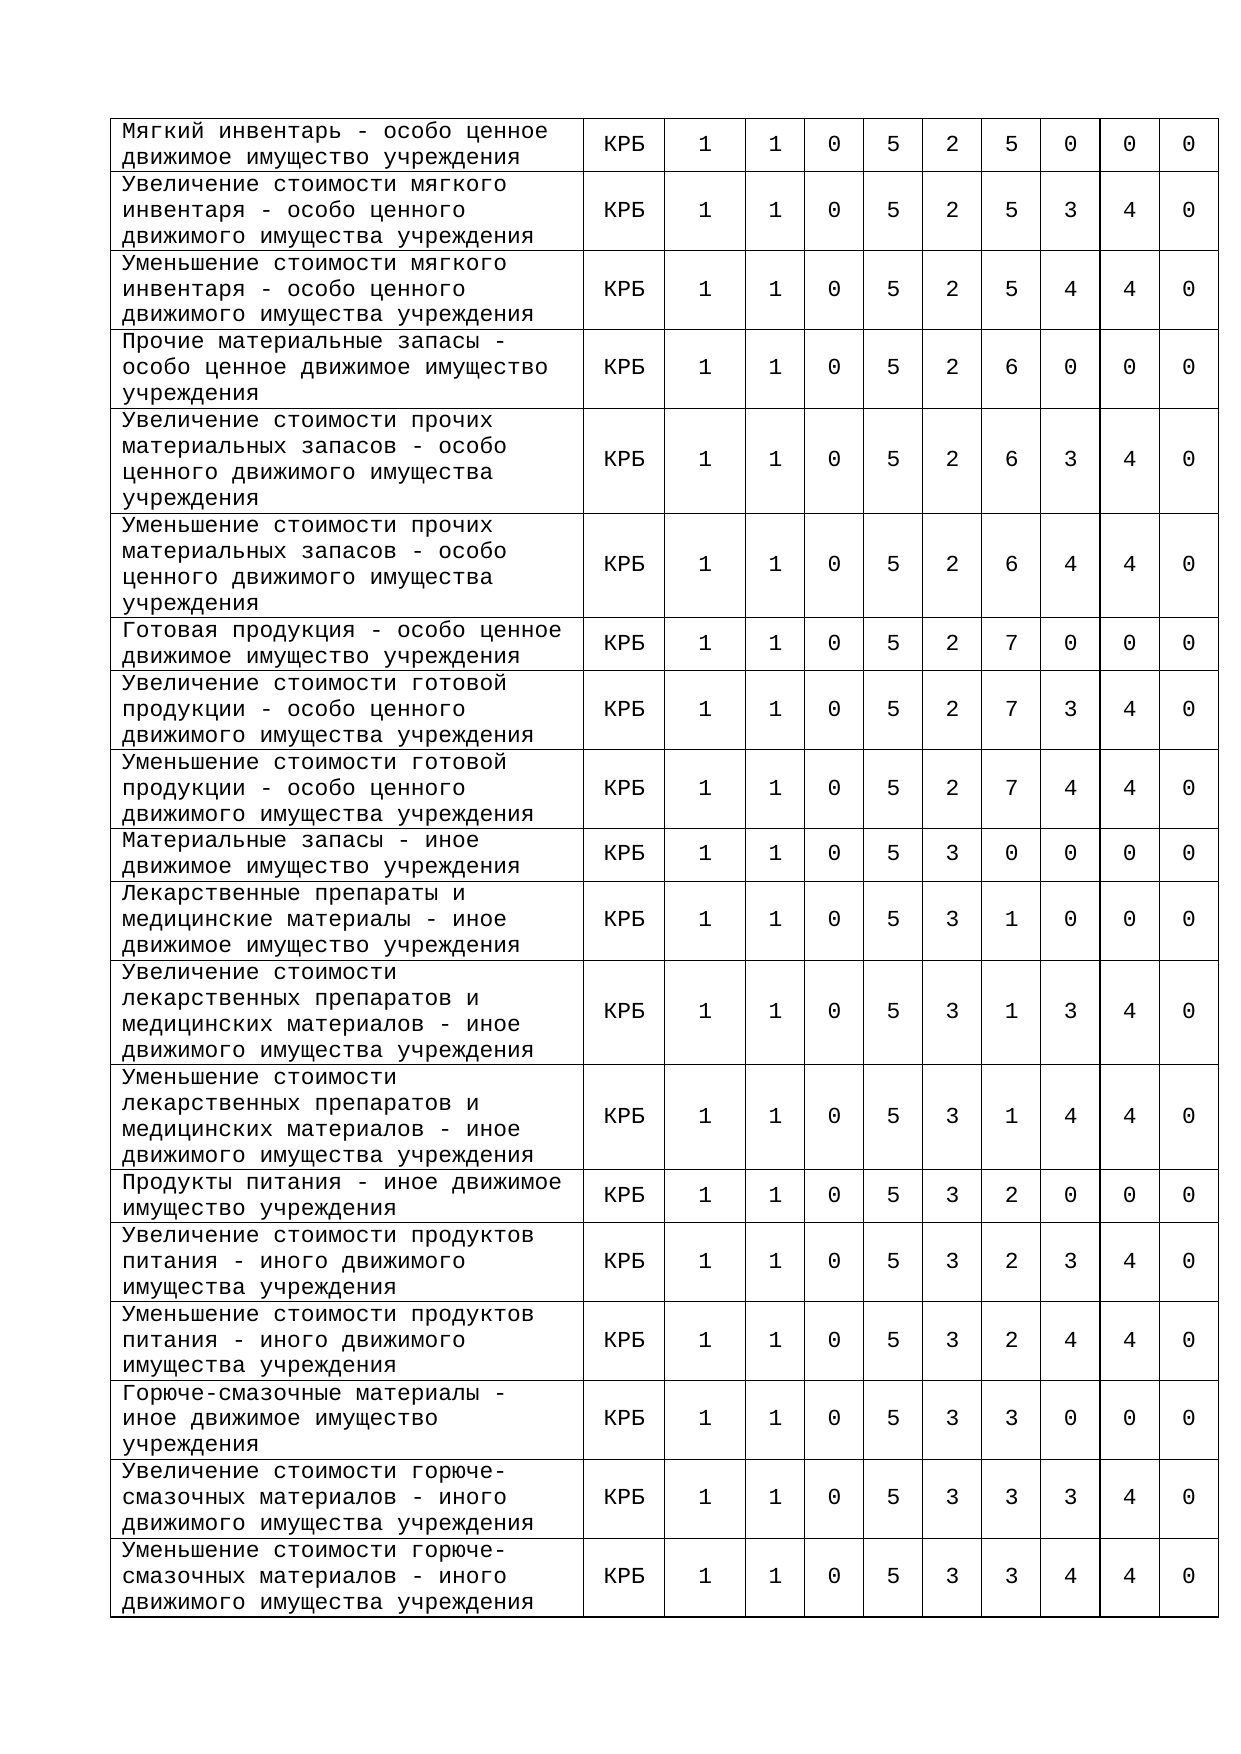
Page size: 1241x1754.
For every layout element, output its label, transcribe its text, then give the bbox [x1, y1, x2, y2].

table_cell 0 [805, 514, 863, 617]
table_cell 4 [1041, 251, 1099, 329]
table_cell 0 [805, 882, 863, 959]
table_cell 0 [1160, 750, 1218, 828]
table_cell 3 [923, 961, 981, 1064]
table_cell 1 [746, 882, 804, 959]
table_cell КРБ [584, 1170, 664, 1222]
table_cell КРБ [584, 119, 664, 171]
table_cell 4 [1101, 1539, 1159, 1616]
table_cell 6 [982, 330, 1040, 408]
table_cell КРБ [584, 1460, 664, 1537]
table_cell 5 [864, 829, 922, 881]
table_cell 0 [1160, 1302, 1218, 1380]
table_cell 0 [805, 618, 863, 670]
table_cell 5 [864, 1223, 922, 1301]
table_cell 1 [746, 330, 804, 408]
table_cell 4 [1041, 1302, 1099, 1380]
table_cell 5 [864, 618, 922, 670]
table_cell 0 [1041, 1170, 1099, 1222]
table_cell 1 [665, 514, 745, 617]
table_cell 4 [1101, 514, 1159, 617]
table_cell 5 [864, 514, 922, 617]
table_cell 0 [1160, 1460, 1218, 1537]
table_cell 0 [1160, 1381, 1218, 1459]
table_cell 3 [923, 1539, 981, 1616]
table_cell 2 [923, 251, 981, 329]
table_cell 0 [1160, 671, 1218, 749]
table_cell КРБ [584, 1539, 664, 1616]
table_cell 1 [982, 961, 1040, 1064]
table_cell 3 [923, 829, 981, 881]
table_cell 5 [864, 750, 922, 828]
table_cell КРБ [584, 514, 664, 617]
table_cell Увеличение стоимости горюче-смазочных материалов - иного движимого имущества учреждения [111, 1460, 583, 1537]
table_cell 0 [1101, 829, 1159, 881]
table_cell 0 [805, 1539, 863, 1616]
table_cell 5 [864, 1170, 922, 1222]
table_cell КРБ [584, 1223, 664, 1301]
table_cell 5 [982, 172, 1040, 250]
table_cell Горюче-смазочные материалы - иное движимое имущество учреждения [111, 1381, 583, 1459]
table_cell 5 [864, 1460, 922, 1537]
table_cell 0 [1041, 618, 1099, 670]
table_cell 3 [923, 1223, 981, 1301]
table_cell Уменьшение стоимости горюче-смазочных материалов - иного движимого имущества учреждения [111, 1539, 583, 1616]
table_cell 1 [665, 1302, 745, 1380]
table_cell 0 [805, 1065, 863, 1169]
table_cell 5 [982, 251, 1040, 329]
table_cell 0 [1041, 330, 1099, 408]
table_cell 5 [864, 882, 922, 959]
table_cell 3 [923, 1065, 981, 1169]
table_cell 5 [864, 1539, 922, 1616]
table_cell Уменьшение стоимости лекарственных препаратов и медицинских материалов - иное движимого имущества учреждения [111, 1065, 583, 1169]
table_cell 4 [1101, 750, 1159, 828]
table_cell 6 [982, 514, 1040, 617]
table_cell Уменьшение стоимости прочих материальных запасов - особо ценного движимого имущества учреждения [111, 514, 583, 617]
table_cell 1 [665, 409, 745, 512]
table_cell 2 [923, 119, 981, 171]
table_cell 5 [864, 1302, 922, 1380]
table_cell Уменьшение стоимости мягкого инвентаря - особо ценного движимого имущества учреждения [111, 251, 583, 329]
table_cell 1 [746, 671, 804, 749]
table_cell 0 [1041, 119, 1099, 171]
table_cell 0 [805, 829, 863, 881]
table_cell 4 [1041, 750, 1099, 828]
table_cell 1 [982, 882, 1040, 959]
table_cell 0 [805, 172, 863, 250]
table_cell 0 [1160, 1223, 1218, 1301]
table_cell 0 [805, 409, 863, 512]
table_cell 0 [1160, 251, 1218, 329]
table_cell Увеличение стоимости продуктов питания - иного движимого имущества учреждения [111, 1223, 583, 1301]
table_cell 0 [1101, 330, 1159, 408]
table_cell 1 [665, 1539, 745, 1616]
table_cell 1 [746, 1223, 804, 1301]
table_cell Увеличение стоимости лекарственных препаратов и медицинских материалов - иное движимого имущества учреждения [111, 961, 583, 1064]
table_cell 7 [982, 750, 1040, 828]
table_cell 1 [665, 882, 745, 959]
table_cell 1 [665, 1065, 745, 1169]
table_cell 5 [864, 330, 922, 408]
table_cell 1 [746, 172, 804, 250]
table_cell 1 [746, 1381, 804, 1459]
table_cell 0 [805, 1381, 863, 1459]
table_cell 3 [923, 1460, 981, 1537]
table_cell 3 [923, 1381, 981, 1459]
table_cell 3 [923, 882, 981, 959]
table_cell 0 [805, 1223, 863, 1301]
table_cell 0 [1160, 330, 1218, 408]
table_cell 4 [1041, 1065, 1099, 1169]
table_cell 7 [982, 671, 1040, 749]
table_cell 0 [805, 119, 863, 171]
table_cell 0 [1101, 618, 1159, 670]
table_cell 1 [665, 330, 745, 408]
table_cell 4 [1101, 251, 1159, 329]
table_cell КРБ [584, 961, 664, 1064]
table_cell 1 [746, 750, 804, 828]
table_cell 2 [982, 1223, 1040, 1301]
table_cell 4 [1101, 1302, 1159, 1380]
table_cell 1 [665, 119, 745, 171]
table_cell 0 [982, 829, 1040, 881]
table_cell 1 [665, 1170, 745, 1222]
table_cell 1 [746, 829, 804, 881]
table_cell КРБ [584, 251, 664, 329]
table_cell 1 [746, 514, 804, 617]
table_cell 0 [1041, 1381, 1099, 1459]
table_cell КРБ [584, 1302, 664, 1380]
table_cell 1 [665, 1223, 745, 1301]
table_cell 5 [864, 671, 922, 749]
table_cell Увеличение стоимости мягкого инвентаря - особо ценного движимого имущества учреждения [111, 172, 583, 250]
table_cell 0 [1101, 882, 1159, 959]
table_cell 0 [805, 330, 863, 408]
table_cell 0 [1101, 119, 1159, 171]
table_cell 5 [864, 961, 922, 1064]
table_cell 1 [746, 1539, 804, 1616]
table_cell КРБ [584, 671, 664, 749]
table_cell 0 [1160, 1065, 1218, 1169]
table_cell 2 [982, 1302, 1040, 1380]
table_cell Мягкий инвентарь - особо ценное движимое имущество учреждения [111, 119, 583, 171]
table_cell Увеличение стоимости прочих материальных запасов - особо ценного движимого имущества учреждения [111, 409, 583, 512]
table_cell 2 [982, 1170, 1040, 1222]
table_cell 0 [1160, 829, 1218, 881]
table_cell Продукты питания - иное движимое имущество учреждения [111, 1170, 583, 1222]
table_cell 1 [746, 251, 804, 329]
table_cell 2 [923, 514, 981, 617]
table_cell 3 [982, 1460, 1040, 1537]
table_cell 1 [665, 829, 745, 881]
table_cell 0 [805, 251, 863, 329]
table_cell 0 [1041, 829, 1099, 881]
table_cell Готовая продукция - особо ценное движимое имущество учреждения [111, 618, 583, 670]
table_cell КРБ [584, 1065, 664, 1169]
table_cell 1 [665, 961, 745, 1064]
table_cell 1 [746, 409, 804, 512]
table_cell 3 [1041, 409, 1099, 512]
table_cell 1 [665, 671, 745, 749]
table_cell 4 [1101, 1223, 1159, 1301]
table_cell 3 [1041, 671, 1099, 749]
table_cell Прочие материальные запасы - особо ценное движимое имущество учреждения [111, 330, 583, 408]
table_cell 1 [746, 1460, 804, 1537]
table_cell 1 [665, 1460, 745, 1537]
table_cell 1 [746, 1170, 804, 1222]
table_cell 5 [864, 251, 922, 329]
table_cell 0 [805, 1302, 863, 1380]
table_cell 0 [805, 961, 863, 1064]
table_cell 0 [1101, 1170, 1159, 1222]
table_cell 2 [923, 671, 981, 749]
table_cell 5 [864, 1065, 922, 1169]
table_cell 0 [1160, 119, 1218, 171]
table_cell Уменьшение стоимости готовой продукции - особо ценного движимого имущества учреждения [111, 750, 583, 828]
table_cell Уменьшение стоимости продуктов питания - иного движимого имущества учреждения [111, 1302, 583, 1380]
table_cell 0 [1101, 1381, 1159, 1459]
table_cell КРБ [584, 1381, 664, 1459]
table_cell 1 [665, 172, 745, 250]
table_cell 5 [864, 409, 922, 512]
table_cell 2 [923, 172, 981, 250]
table_cell 0 [805, 671, 863, 749]
table_cell 7 [982, 618, 1040, 670]
table_cell 3 [1041, 961, 1099, 1064]
table_cell 1 [746, 1065, 804, 1169]
table_cell 0 [1160, 961, 1218, 1064]
table_cell КРБ [584, 330, 664, 408]
table_cell 1 [746, 618, 804, 670]
table_cell 5 [864, 119, 922, 171]
table_cell 1 [665, 251, 745, 329]
table_cell 1 [982, 1065, 1040, 1169]
table_cell 3 [923, 1302, 981, 1380]
table_cell 4 [1041, 1539, 1099, 1616]
table_cell 4 [1101, 671, 1159, 749]
table_cell 4 [1101, 409, 1159, 512]
table_cell 1 [665, 1381, 745, 1459]
table_cell 0 [1160, 172, 1218, 250]
table_cell 4 [1101, 172, 1159, 250]
table_cell 5 [982, 119, 1040, 171]
table_cell Увеличение стоимости готовой продукции - особо ценного движимого имущества учреждения [111, 671, 583, 749]
table_cell КРБ [584, 750, 664, 828]
table_cell 1 [746, 1302, 804, 1380]
table_cell Материальные запасы - иное движимое имущество учреждения [111, 829, 583, 881]
table_cell 0 [1041, 882, 1099, 959]
table_cell 2 [923, 330, 981, 408]
table_cell 0 [805, 1170, 863, 1222]
table_cell 3 [923, 1170, 981, 1222]
table_cell 4 [1101, 1460, 1159, 1537]
table_cell 5 [864, 172, 922, 250]
table_cell 4 [1101, 961, 1159, 1064]
table_cell 0 [1160, 409, 1218, 512]
table_cell 6 [982, 409, 1040, 512]
table_cell 2 [923, 750, 981, 828]
table_cell 0 [1160, 514, 1218, 617]
table_cell 3 [1041, 1460, 1099, 1537]
table_cell КРБ [584, 829, 664, 881]
table_cell 4 [1101, 1065, 1159, 1169]
table_cell 0 [1160, 1539, 1218, 1616]
table_cell 0 [805, 750, 863, 828]
table_cell КРБ [584, 882, 664, 959]
table_cell 1 [665, 618, 745, 670]
table_cell КРБ [584, 409, 664, 512]
table_cell 0 [1160, 1170, 1218, 1222]
table_cell КРБ [584, 172, 664, 250]
table_cell 1 [746, 961, 804, 1064]
table_cell 0 [1160, 882, 1218, 959]
table_cell 2 [923, 618, 981, 670]
table_cell 0 [1160, 618, 1218, 670]
table_cell 5 [864, 1381, 922, 1459]
table_cell КРБ [584, 618, 664, 670]
table_cell 3 [982, 1539, 1040, 1616]
table_cell 3 [1041, 172, 1099, 250]
table_cell 0 [805, 1460, 863, 1537]
table_cell 3 [1041, 1223, 1099, 1301]
table_cell Лекарственные препараты и медицинские материалы - иное движимое имущество учреждения [111, 882, 583, 959]
table_cell 1 [746, 119, 804, 171]
table_cell 4 [1041, 514, 1099, 617]
table_cell 1 [665, 750, 745, 828]
table_cell 3 [982, 1381, 1040, 1459]
table_cell 2 [923, 409, 981, 512]
